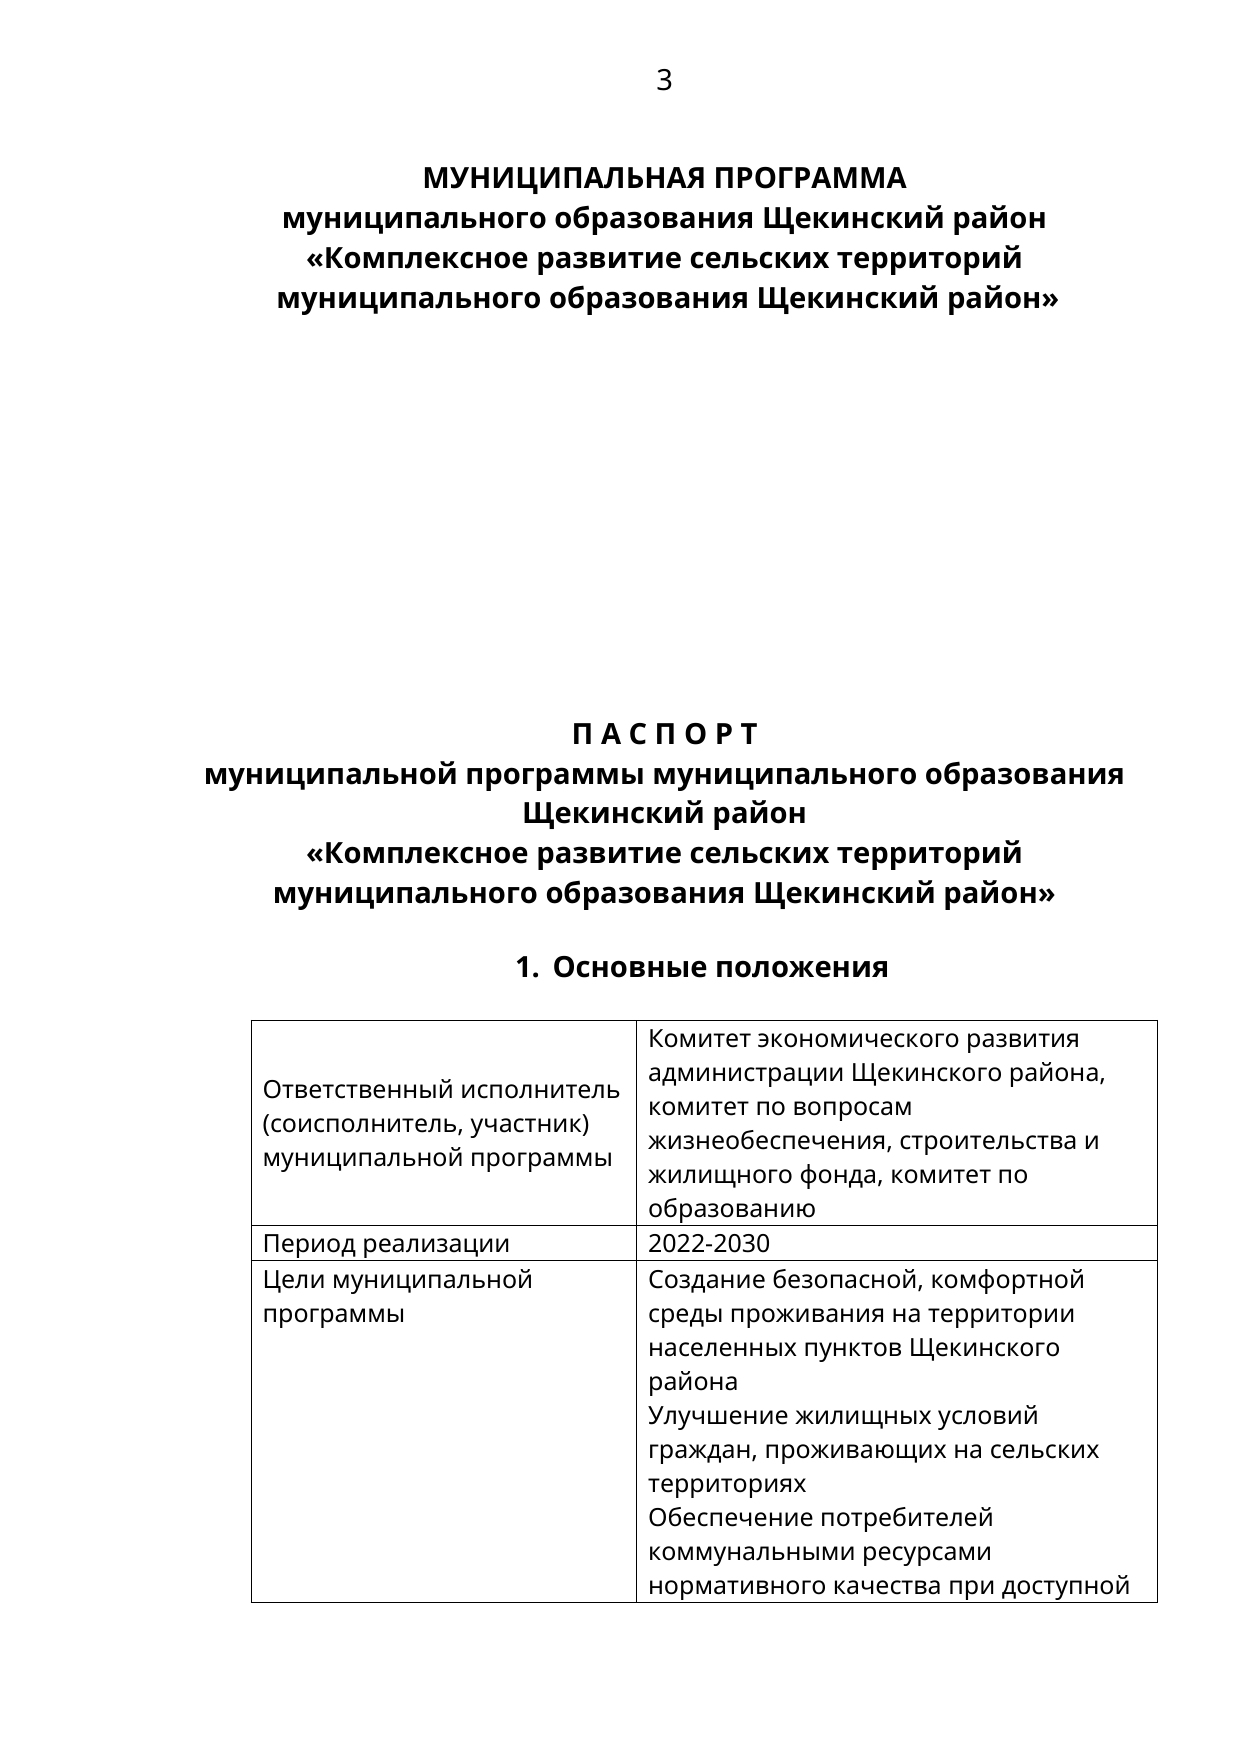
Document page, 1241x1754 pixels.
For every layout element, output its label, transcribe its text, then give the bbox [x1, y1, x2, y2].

table_header Ответственный исполнитель (соисполнитель, участник) муниципальной программы [252, 1021, 636, 1225]
text муниципальной программы муниципального образования Щекинский район [177, 753, 1152, 832]
table_cell 2022-2030 [637, 1226, 1157, 1260]
text муниципального образования Щекинский район» [177, 277, 1152, 317]
text П А С П О Р Т [177, 713, 1152, 753]
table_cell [252, 1261, 636, 1602]
text «Комплексное развитие сельских территорий муниципального образования Щекинский район» [177, 832, 1152, 912]
list Основные положения [252, 946, 1152, 986]
table_header Комитет экономического развития администрации Щекинского района, комитет по вопросам жизнеобеспечения, строительства и жилищного фонда, комитет по образованию [637, 1021, 1157, 1225]
table_cell Период реализации [252, 1226, 636, 1260]
text муниципального образования Щекинский район [177, 197, 1152, 237]
text «Комплексное развитие сельских территорий [177, 237, 1152, 277]
text МУНИЦИПАЛЬНАЯ ПРОГРАММА [177, 158, 1152, 197]
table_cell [637, 1261, 1157, 1602]
